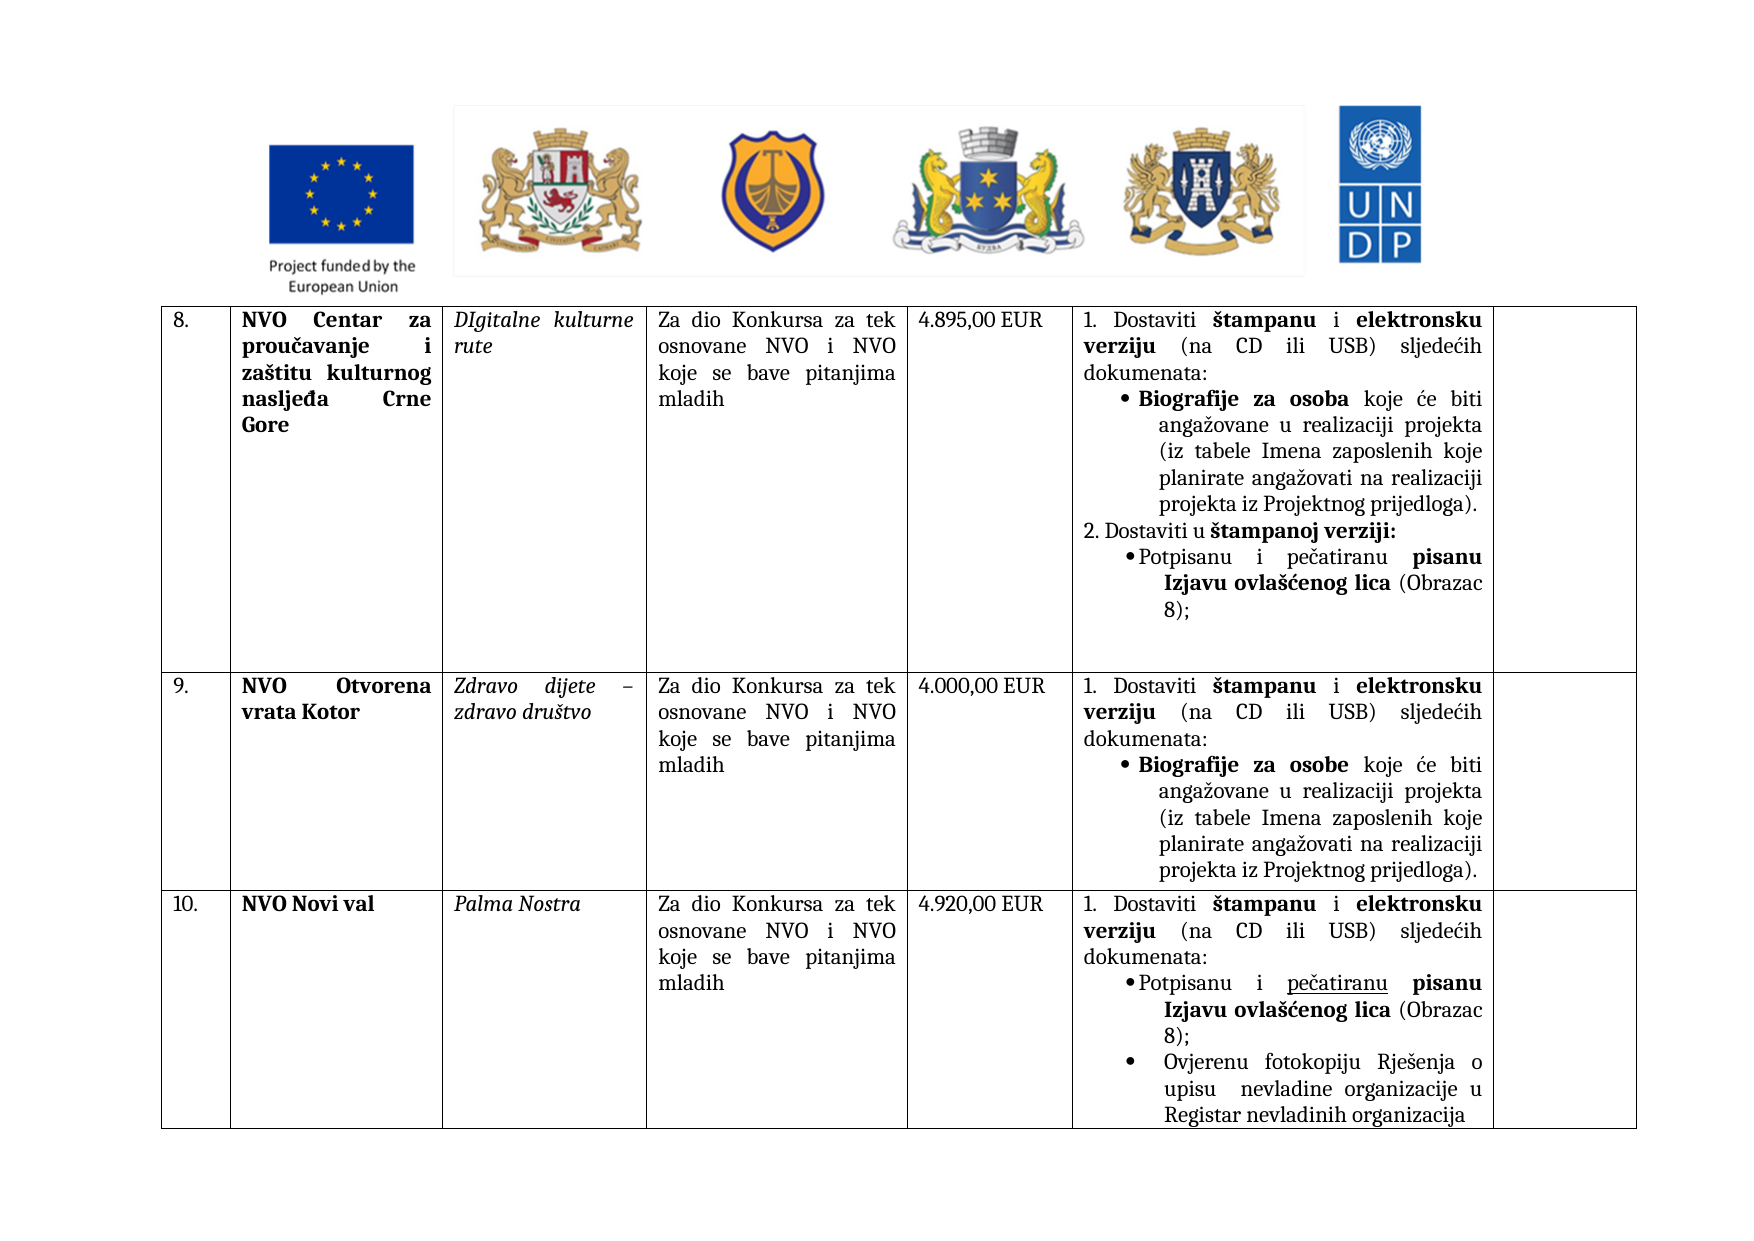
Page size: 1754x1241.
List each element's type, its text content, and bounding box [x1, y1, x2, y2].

table_cell NVO Otvorena vrata Kotor [231, 673, 442, 890]
table_cell 4.000,00 EUR [908, 673, 1072, 890]
table_cell NVO Centar za proučavanje i zaštitu kulturnog nasljeđa Crne Gore [231, 307, 442, 672]
table_cell 9. [162, 673, 230, 890]
table_cell 4.920,00 EUR [908, 891, 1072, 1128]
table_cell 10. [162, 891, 230, 1128]
table_cell [1494, 673, 1636, 890]
table_cell 1. Dostaviti štampanu i elektronsku verziju (na CD ili USB) sljedećih dokumenata: Biografije za osobe koje će biti angažovane u realizaciji projekta (iz tabele Imena zaposlenih koje planirate angažovati na realizaciji projekta iz Projektnog prijedloga). [1073, 673, 1493, 890]
table_cell 4.895,00 EUR [908, 307, 1072, 672]
table_cell Zdravo dijete – zdravo društvo [443, 673, 646, 890]
table_cell DIgitalne kulturne rute [443, 307, 646, 672]
table_cell 8. [162, 307, 230, 672]
table_cell Za dio Konkursa za tek osnovane NVO i NVO koje se bave pitanjima mladih [647, 891, 907, 1128]
table_cell NVO Novi val [231, 891, 442, 1128]
table_cell [1494, 891, 1636, 1128]
table_cell Za dio Konkursa za tek osnovane NVO i NVO koje se bave pitanjima mladih [647, 673, 907, 890]
table_cell 1. Dostaviti štampanu i elektronsku verziju (na CD ili USB) sljedećih dokumenata: Biografije za osoba koje će biti angažovane u realizaciji projekta (iz tabele Imena zaposlenih koje planirate angažovati na realizaciji projekta iz Projektnog prijedloga). 2. Dostaviti u štampanoj verziji: Potpisanu i pečatiranu pisanu Izjavu ovlašćenog lica (Obrazac 8); [1073, 307, 1493, 672]
picture [248, 56, 1473, 306]
table_cell Palma Nostra [443, 891, 646, 1128]
table_cell Za dio Konkursa za tek osnovane NVO i NVO koje se bave pitanjima mladih [647, 307, 907, 672]
